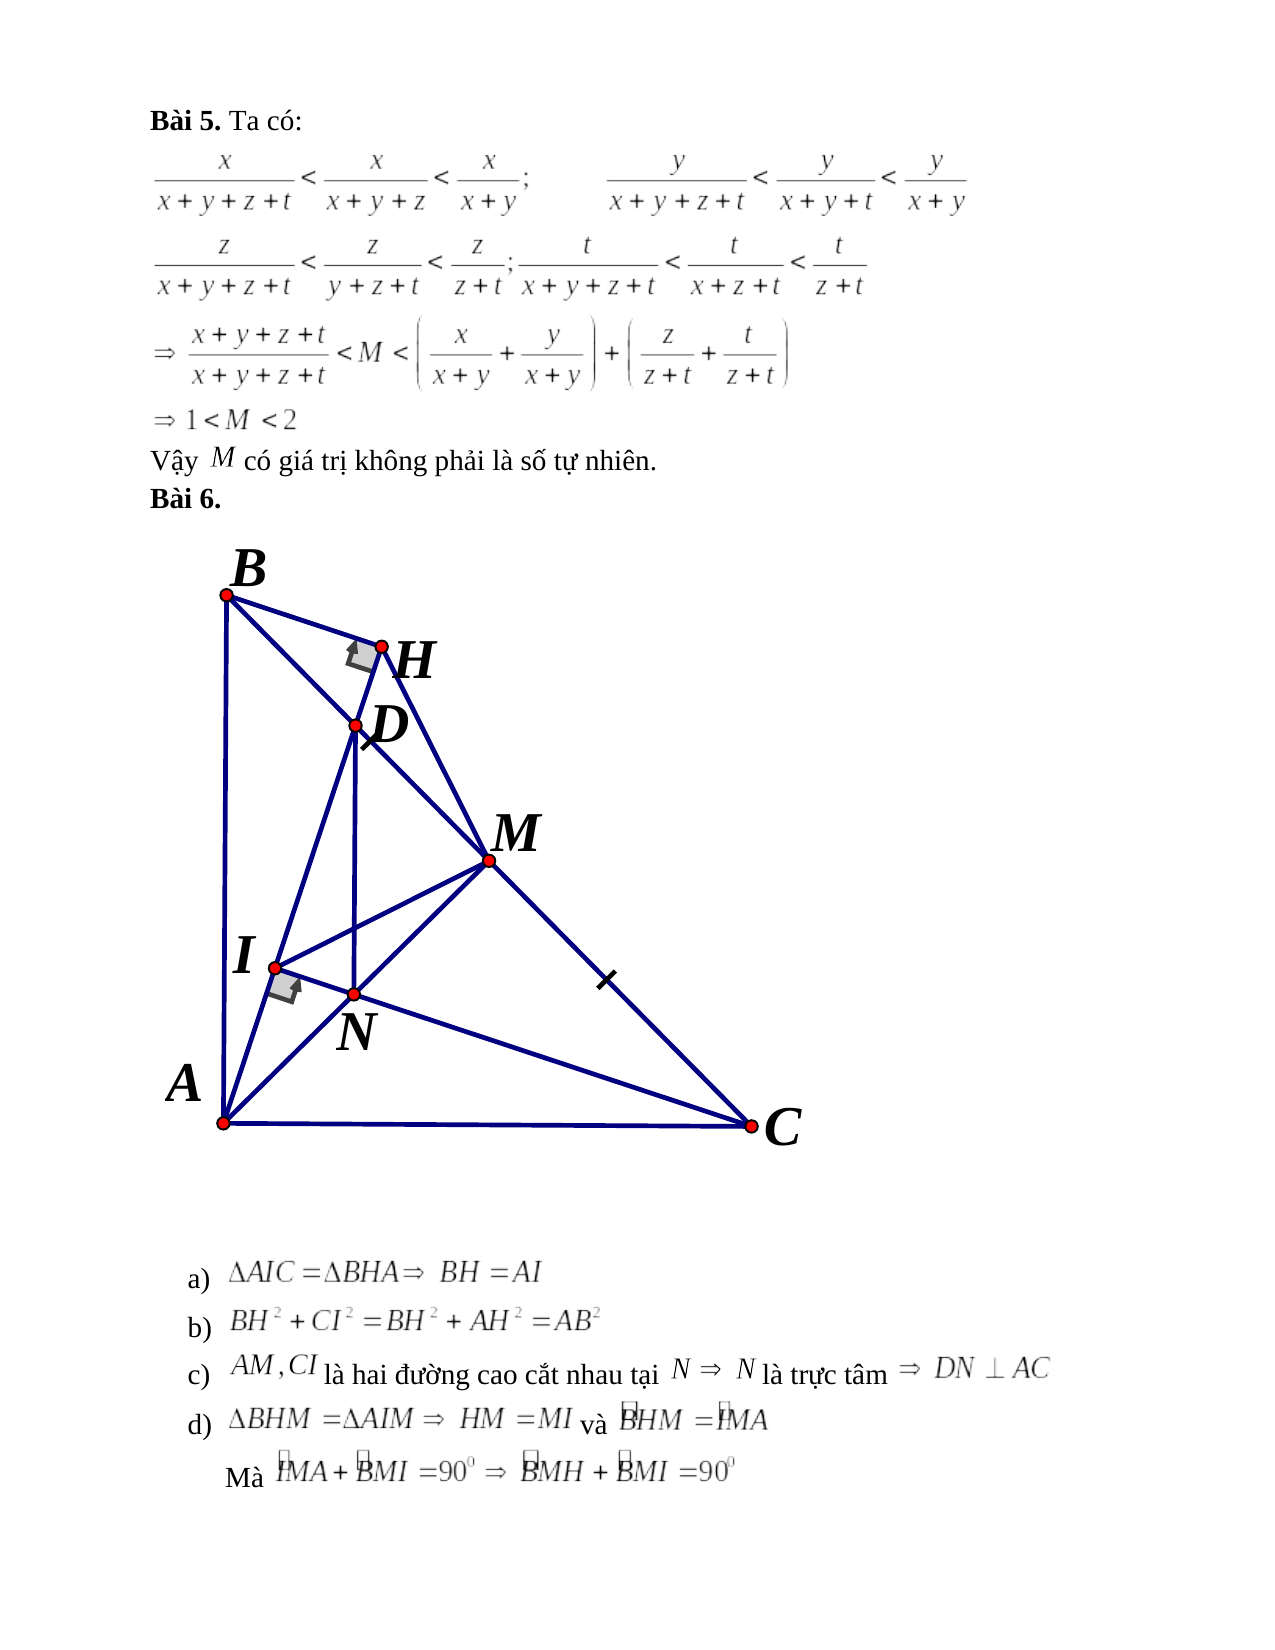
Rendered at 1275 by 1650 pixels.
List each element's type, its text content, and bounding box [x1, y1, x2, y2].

list Bài 5. Ta có: [150, 103, 1125, 137]
list Vậy có giá trị không phải là số tự nhiên. [150, 441, 1125, 477]
list Mà [225, 1446, 1125, 1494]
list là hai đường cao cắt nhau tại là trực tâm [187, 1348, 1125, 1390]
list Bài 6. [150, 482, 1125, 515]
list và [187, 1395, 1125, 1441]
